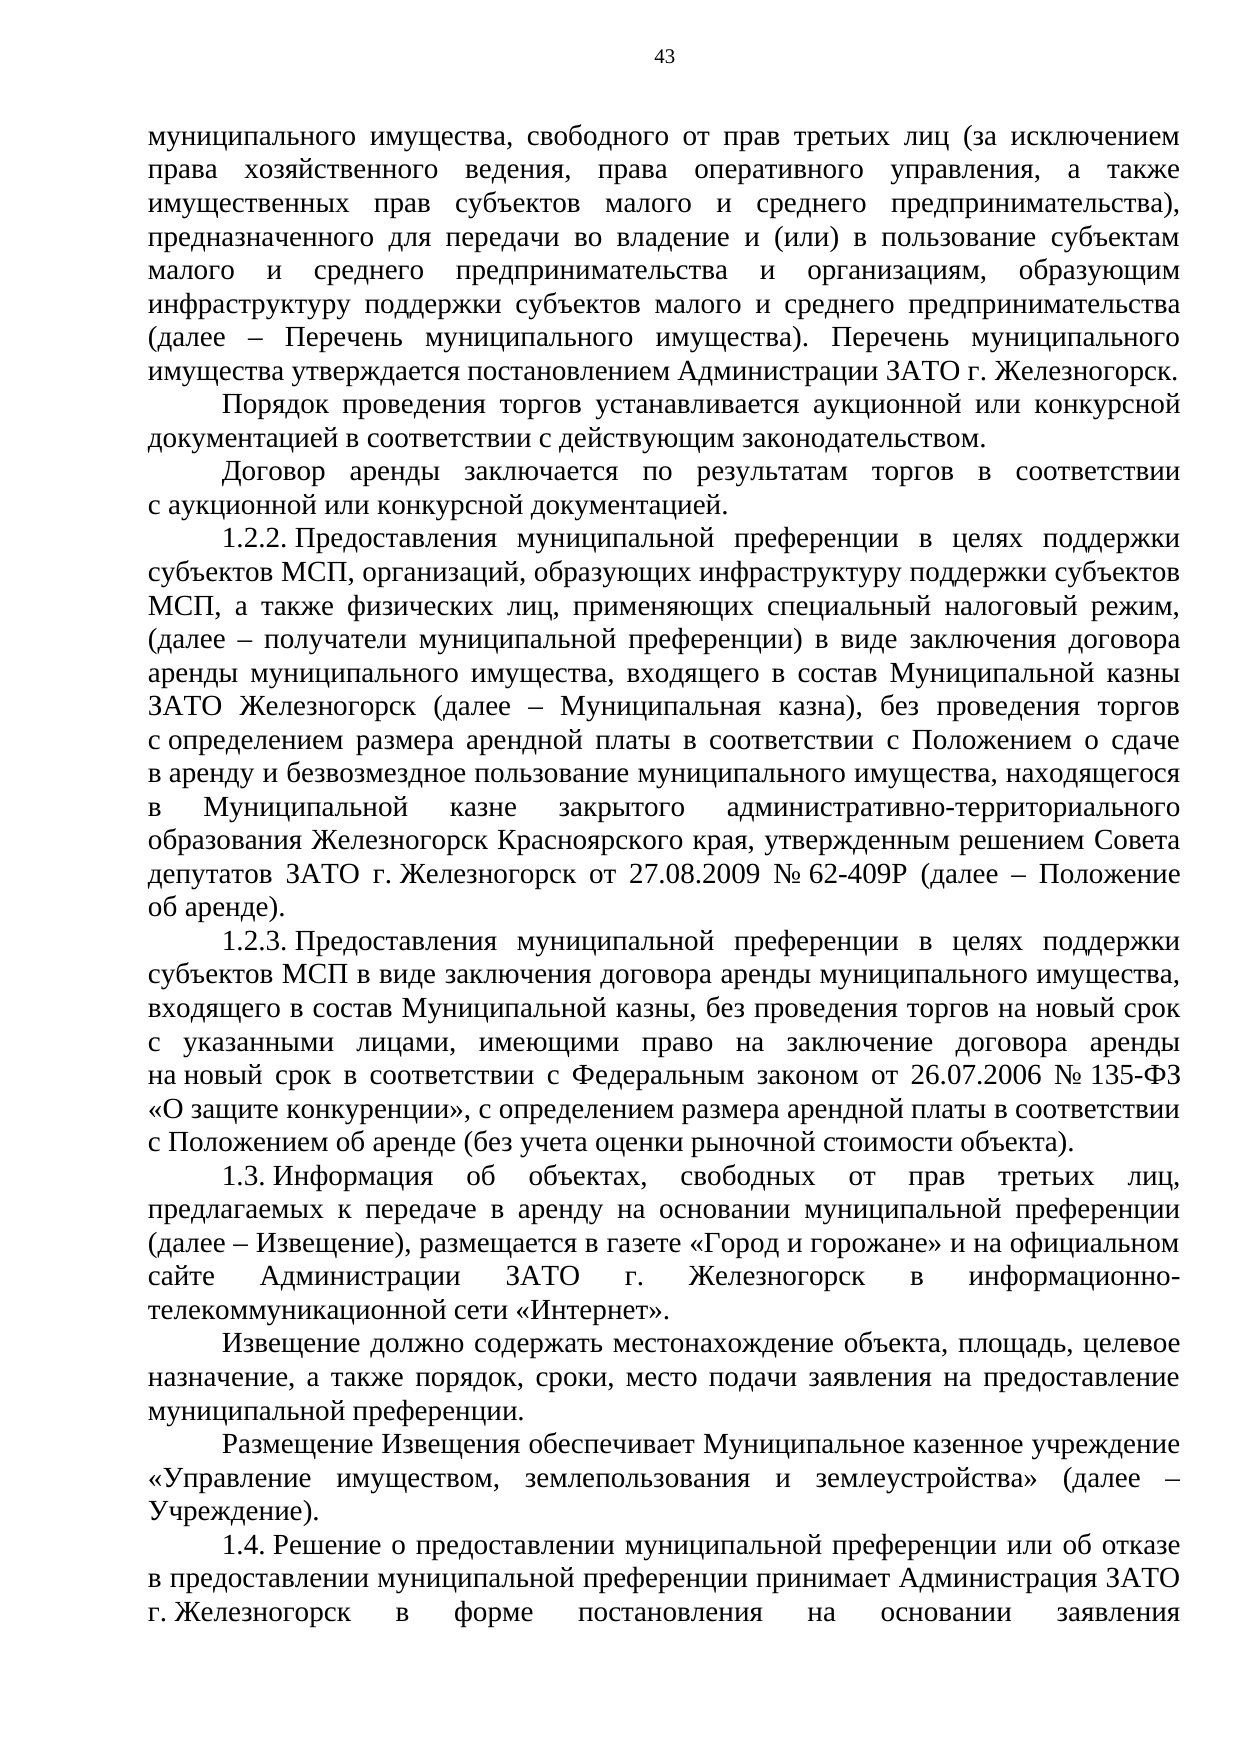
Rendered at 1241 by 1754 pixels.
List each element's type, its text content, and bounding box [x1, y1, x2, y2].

text 1.3. Информация об объектах, свободных от прав третьих лиц, предлагаемых к передаче в аренду на основании муниципальной преференции (далее – Извещение), размещается в газете «Город и горожане» и на официальном сайте Администрации ЗАТО г. Железногорск в информационно-телекоммуникационной сети «Интернет». [148, 1158, 1181, 1326]
text Извещение должно содержать местонахождение объекта, площадь, целевое назначение, а также порядок, сроки, место подачи заявления на предоставление муниципальной преференции. [148, 1326, 1181, 1426]
text 1.2.3. Предоставления муниципальной преференции в целях поддержки субъектов МСП в виде заключения договора аренды муниципального имущества, входящего в состав Муниципальной казны, без проведения торгов на новый срок с указанными лицами, имеющими право на заключение договора аренды на новый срок в соответствии с Федеральным законом от 26.07.2006 № 135-ФЗ «О защите конкуренции», с определением размера арендной платы в соответствии с Положением об аренде (без учета оценки рыночной стоимости объекта). [148, 923, 1181, 1158]
text Договор аренды заключается по результатам торгов в соответствии с аукционной или конкурсной документацией. [148, 453, 1181, 521]
text Размещение Извещения обеспечивает Муниципальное казенное учреждение «Управление имуществом, землепользования и землеустройства» (далее – Учреждение). [148, 1426, 1181, 1527]
text Порядок проведения торгов устанавливается аукционной или конкурсной документацией в соответствии с действующим законодательством. [148, 386, 1181, 453]
text 1.2.2. Предоставления муниципальной преференции в целях поддержки субъектов МСП, организаций, образующих инфраструктуру поддержки субъектов МСП, а также физических лиц, применяющих специальный налоговый режим, (далее – получатели муниципальной преференции) в виде заключения договора аренды муниципального имущества, входящего в состав Муниципальной казны ЗАТО Железногорск (далее – Муниципальная казна), без проведения торгов с определением размера арендной платы в соответствии с Положением о сдаче в аренду и безвозмездное пользование муниципального имущества, находящегося в Муниципальной казне закрытого административно-территориального образования Железногорск Красноярского края, утвержденным решением Совета депутатов ЗАТО г. Железногорск от 27.08.2009 № 62-409Р (далее – Положение об аренде). [148, 521, 1181, 923]
